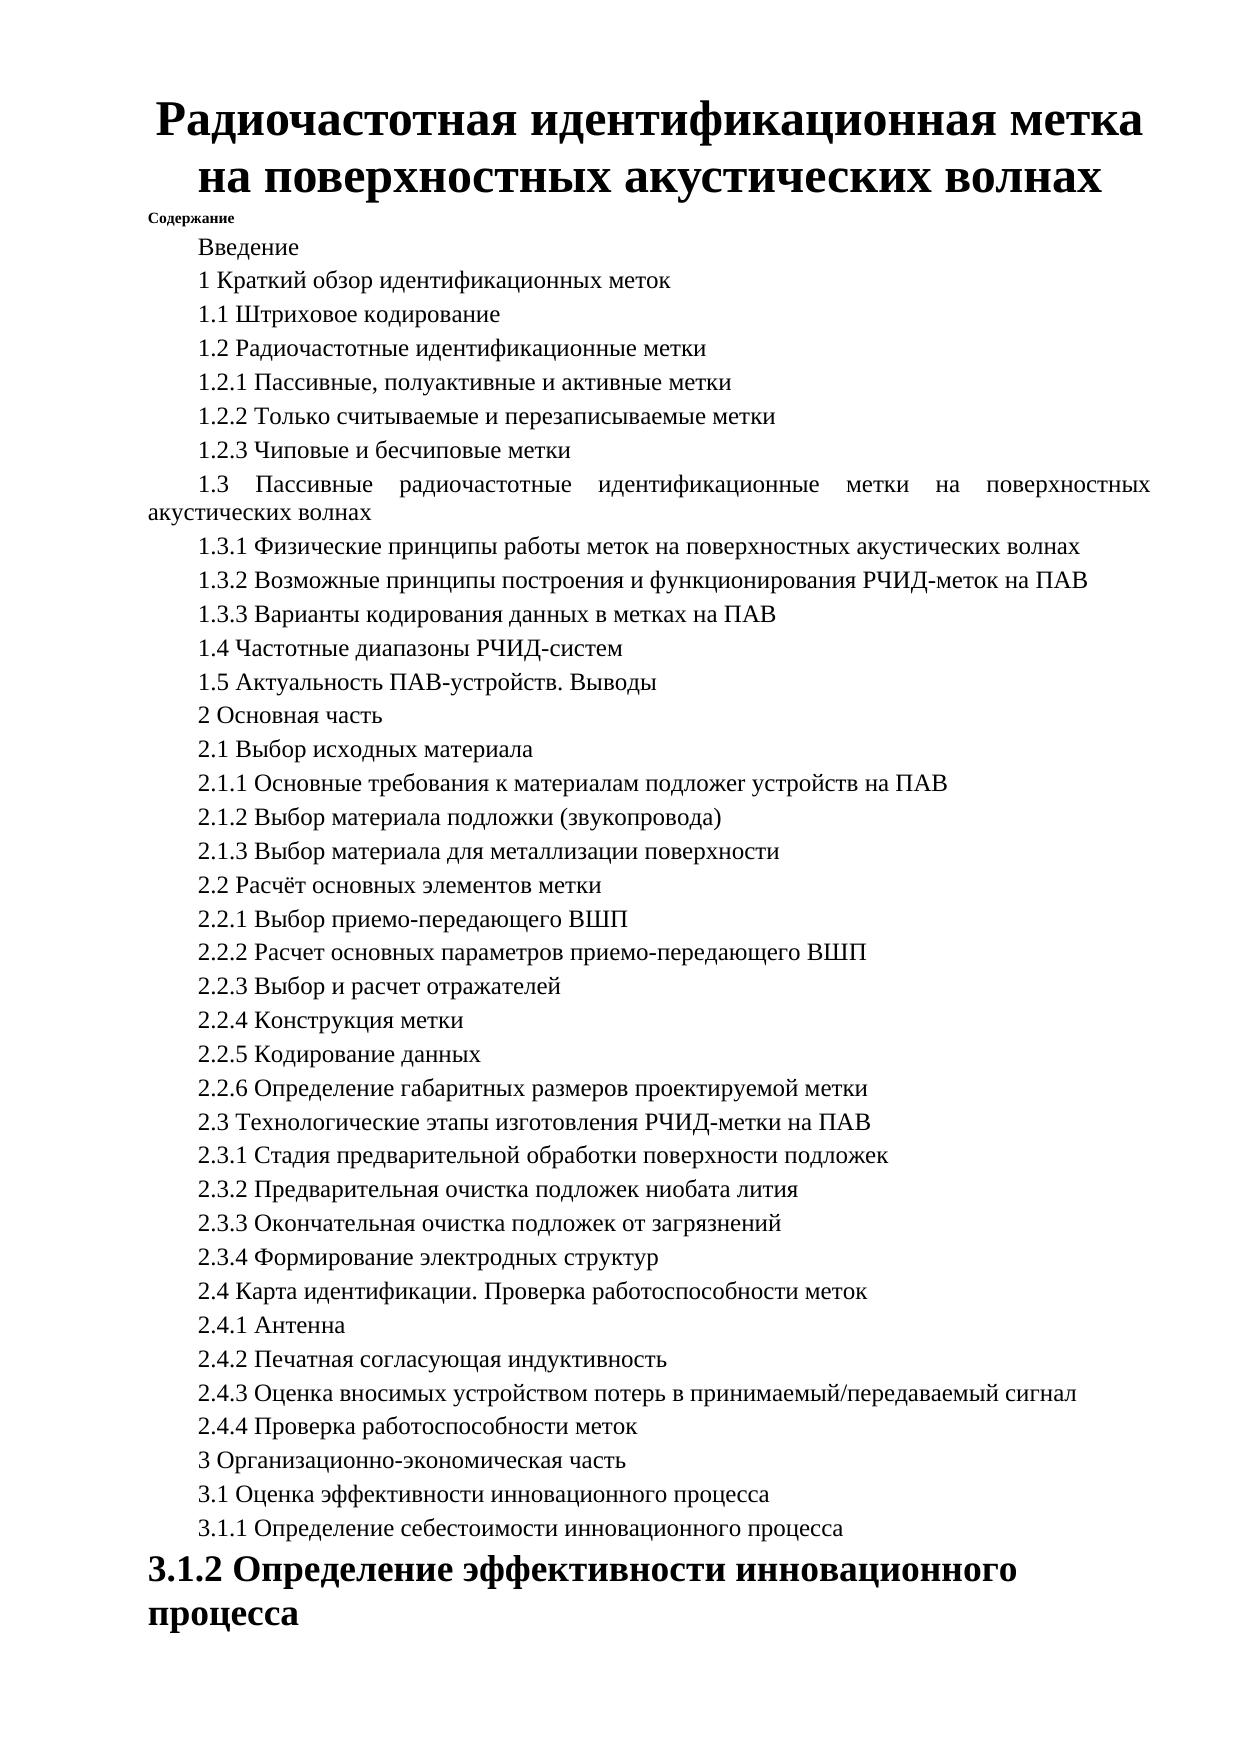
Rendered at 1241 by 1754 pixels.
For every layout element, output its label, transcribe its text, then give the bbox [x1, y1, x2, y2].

text 1.2 Радиочастотные идентификационные метки [148, 333, 1152, 362]
text 1.4 Частотные диапазоны РЧИД-систем [148, 633, 1152, 662]
text 2.2.3 Выбор и расчет отражателей [148, 971, 1152, 1000]
text 2.2.1 Выбор приемо-передающего ВШП [148, 904, 1152, 932]
text 2.4.4 Проверка работоспособности меток [148, 1411, 1152, 1440]
text 2.2.2 Расчет основных параметров приемо-передающего ВШП [148, 937, 1152, 966]
text 2.1.1 Основные требования к материалам подложеr устройств на ПАВ [148, 768, 1152, 797]
subtitle Содержание [148, 209, 1152, 227]
text 1.5 Актуальность ПАВ-устройств. Выводы [148, 667, 1152, 695]
text 2.3.2 Предварительная очистка подложек ниобата лития [148, 1174, 1152, 1203]
text 1.2.1 Пассивные, полуактивные и активные метки [148, 367, 1152, 396]
text 2.4.3 Оценка вносимых устройством потерь в принимаемый/передаваемый сигнал [148, 1378, 1152, 1406]
text 1.2.3 Чиповые и бесчиповые метки [148, 435, 1152, 463]
text Введение [148, 232, 1152, 260]
text 2.2.6 Определение габаритных размеров проектируемой метки [148, 1073, 1152, 1102]
text 1.3.1 Физические принципы работы меток на поверхностных акустических волнах [148, 531, 1152, 560]
text 3.1 Оценка эффективности инновационного процесса [148, 1479, 1152, 1508]
text 3.1.1 Определение себестоимости инновационного процесса [148, 1513, 1152, 1542]
text 2.4.2 Печатная согласующая индуктивность [148, 1344, 1152, 1372]
text 2.2 Расчёт основных элементов метки [148, 870, 1152, 898]
text 2.2.5 Кодирование данных [148, 1039, 1152, 1068]
text 2.1 Выбор исходных материала [148, 734, 1152, 763]
text 1.2.2 Только считываемые и перезаписываемые метки [148, 401, 1152, 430]
text 1.3 Пассивные радиочастотные идентификационные метки на поверхностных акустических волнах [148, 469, 1152, 526]
text 1.3.3 Варианты кодирования данных в метках на ПАВ [148, 599, 1152, 628]
text 3 Организационно-экономическая часть [148, 1445, 1152, 1474]
text 2.2.4 Конструкция метки [148, 1005, 1152, 1034]
text 1 Краткий обзор идентификационных меток [148, 266, 1152, 294]
text 2 Основная часть [148, 701, 1152, 729]
text 2.4 Карта идентификации. Проверка работоспособности меток [148, 1276, 1152, 1305]
subtitle Радиочастотная идентификационная метка на поверхностных акустических волнах [148, 88, 1152, 203]
text 2.3.1 Стадия предварительной обработки поверхности подложек [148, 1141, 1152, 1169]
text 2.4.1 Антенна [148, 1310, 1152, 1339]
text 2.1.2 Выбор материала подложки (звукопровода) [148, 802, 1152, 831]
text 2.3.4 Формирование электродных структур [148, 1242, 1152, 1271]
text 2.3.3 Окончательная очистка подложек от загрязнений [148, 1208, 1152, 1237]
subtitle 3.1.2 Определение эффективности инновационного процесса [148, 1547, 1152, 1633]
text 2.1.3 Выбор материала для металлизации поверхности [148, 836, 1152, 865]
text 1.3.2 Возможные принципы построения и функционирования РЧИД-меток на ПАВ [148, 565, 1152, 594]
text 1.1 Штриховое кодирование [148, 299, 1152, 328]
text 2.3 Технологические этапы изготовления РЧИД-метки на ПАВ [148, 1107, 1152, 1136]
